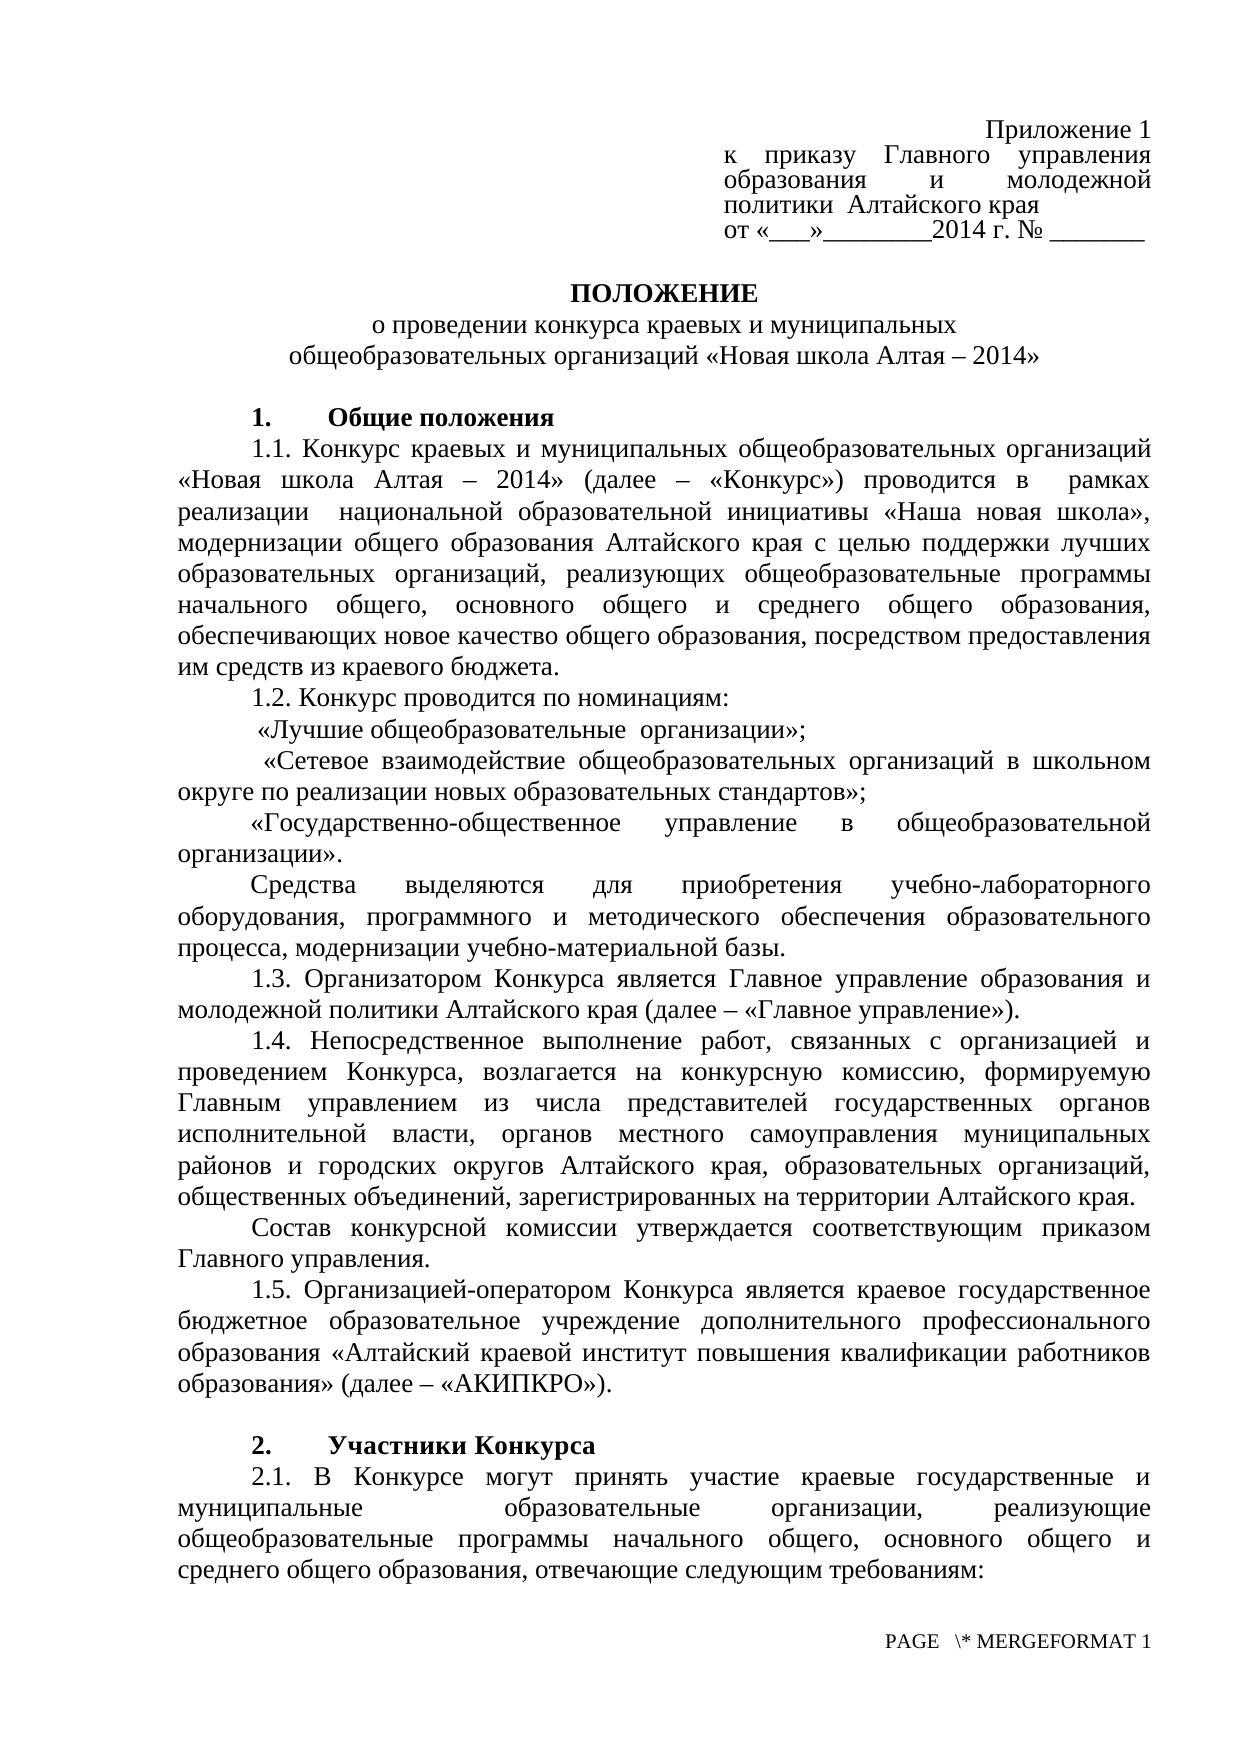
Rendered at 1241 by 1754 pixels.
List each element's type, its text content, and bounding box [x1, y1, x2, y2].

subtitle 1.4. Непосредственное выполнение работ, связанных с организацией и проведением Конкурса, возлагается на конкурсную комиссию, формируемую Главным управлением из числа представителей государственных органов исполнительной власти, органов местного самоуправления муниципальных районов и городских округов Алтайского края, образовательных организаций, общественных объединений, зарегистрированных на территории Алтайского края. [177, 1024, 1152, 1211]
subtitle 1.1. Конкурс краевых и муниципальных общеобразовательных организаций «Новая школа Алтая – 2014» (далее – «Конкурс») проводится в рамках реализации национальной образовательной инициативы «Наша новая школа», модернизации общего образования Алтайского края с целью поддержки лучших образовательных организаций, реализующих общеобразовательные программы начального общего, основного общего и среднего общего образования, обеспечивающих новое качество общего образования, посредством предоставления им средств из краевого бюджета. [177, 432, 1152, 682]
text ПОЛОЖЕНИЕ [177, 277, 1152, 308]
text 2.1. В Конкурсе могут принять участие краевые государственные и муниципальные образовательные организации, реализующие общеобразовательные программы начального общего, основного общего и среднего общего образования, отвечающие следующим требованиям: [177, 1460, 1152, 1585]
text «Лучшие общеобразовательные организации»; [177, 713, 1152, 744]
text «Сетевое взаимодействие общеобразовательных организаций в школьном округе по реализации новых образовательных стандартов»; [177, 744, 1152, 806]
subtitle Участники Конкурса [177, 1429, 1152, 1460]
text о проведении конкурса краевых и муниципальных [177, 308, 1152, 339]
text к приказу Главного управления образования и молодежной политики Алтайского края [723, 143, 1152, 218]
text от «___»________2014 г. № _______ [723, 218, 1152, 243]
text Приложение 1 [177, 118, 1152, 143]
subtitle 1.5. Организацией-оператором Конкурса является краевое государственное бюджетное образовательное учреждение дополнительного профессионального образования «Алтайский краевой институт повышения квалификации работников образования» (далее – «АКИПКРО»). [177, 1273, 1152, 1398]
list Общие положения [177, 401, 1152, 432]
subtitle Состав конкурсной комиссии утверждается соответствующим приказом Главного управления. [177, 1211, 1152, 1273]
text Средства выделяются для приобретения учебно-лабораторного оборудования, программного и методического обеспечения образовательного процесса, модернизации учебно-материальной базы. [177, 868, 1152, 962]
text «Государственно-общественное управление в общеобразовательной организации». [177, 806, 1152, 868]
subtitle 1.2. Конкурс проводится по номинациям: [177, 682, 1152, 713]
subtitle 1.3. Организатором Конкурса является Главное управление образования и молодежной политики Алтайского края (далее – «Главное управление»). [177, 962, 1152, 1024]
text общеобразовательных организаций «Новая школа Алтая – 2014» [177, 339, 1152, 370]
